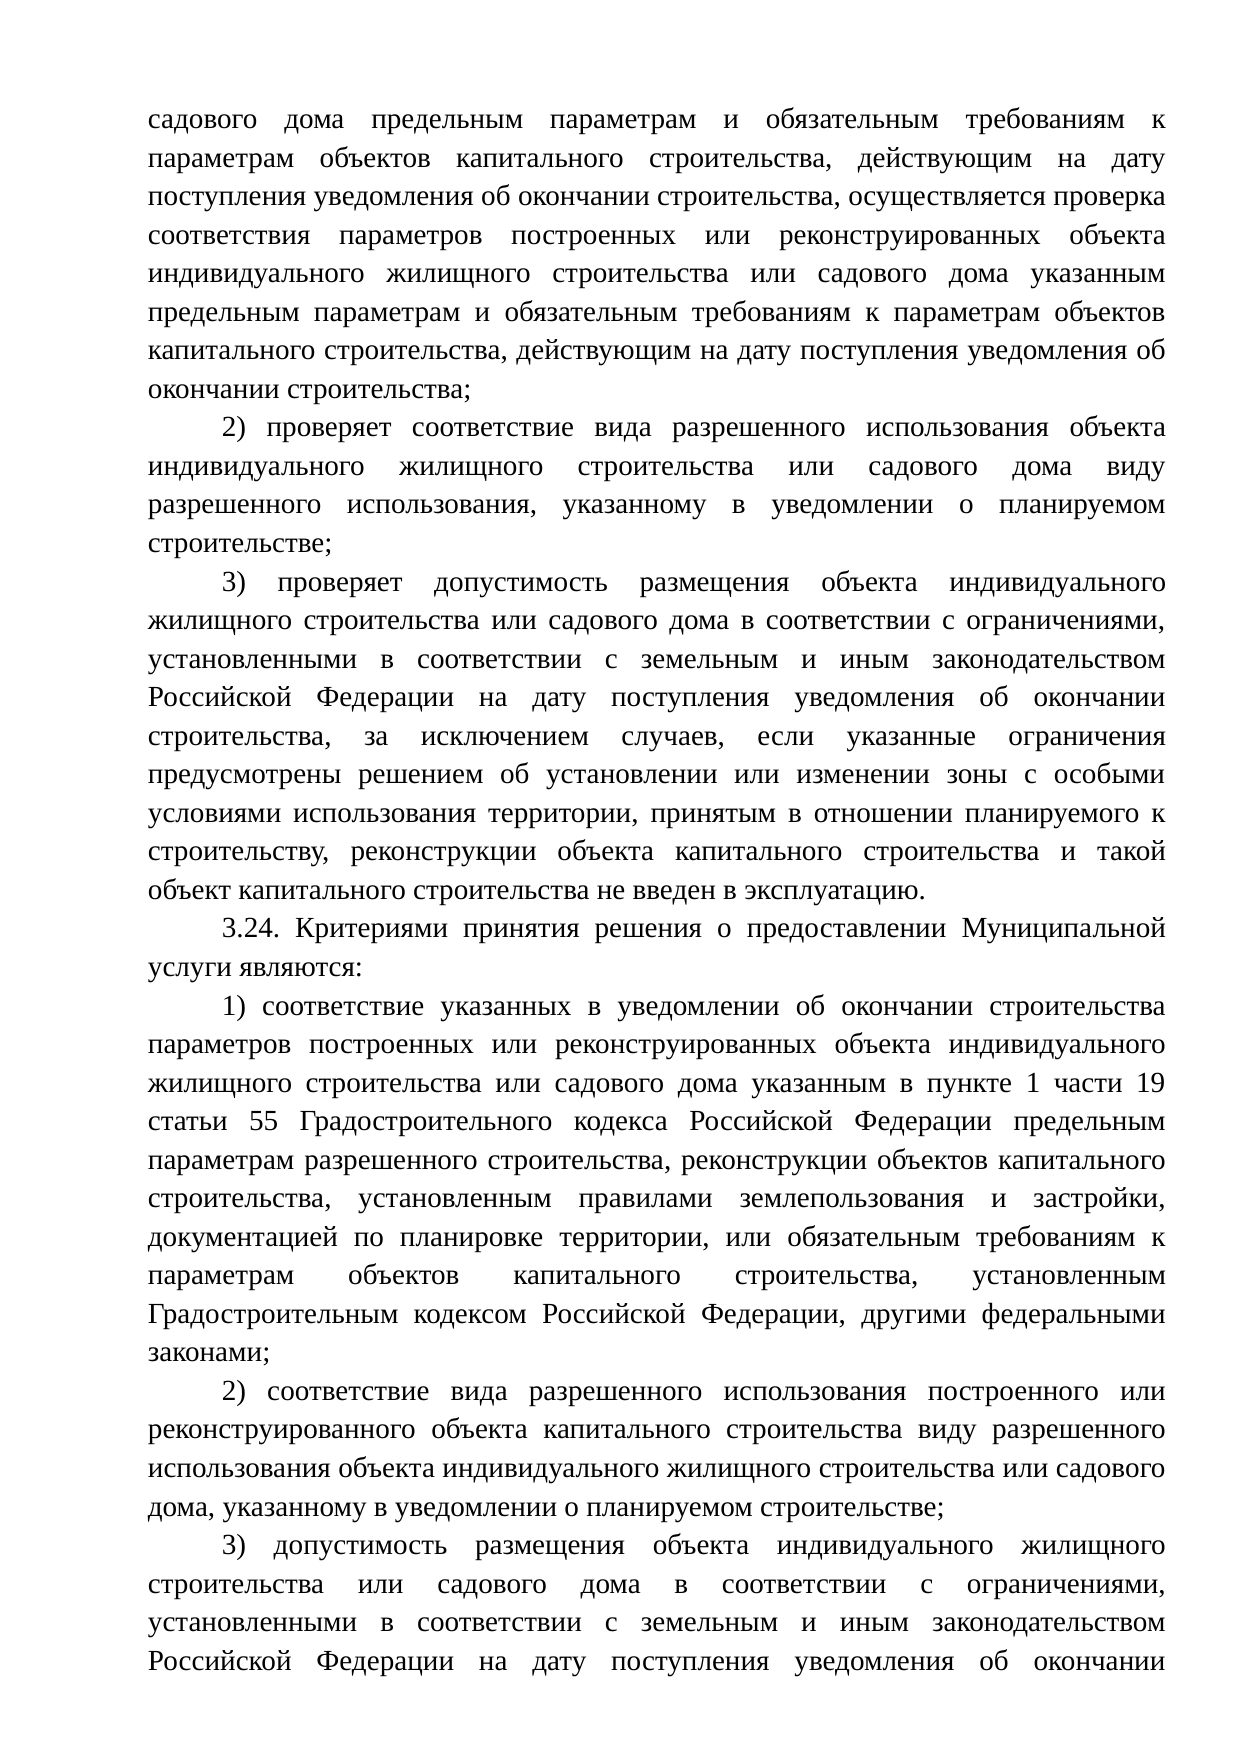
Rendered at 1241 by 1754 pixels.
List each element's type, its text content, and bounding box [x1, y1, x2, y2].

text 3) проверяет допустимость размещения объекта индивидуального жилищного строительства или садового дома в соответствии с ограничениями, установленными в соответствии с земельным и иным законодательством Российской Федерации на дату поступления уведомления об окончании строительства, за исключением случаев, если указанные ограничения предусмотрены решением об установлении или изменении зоны с особыми условиями использования территории, принятым в отношении планируемого к строительству, реконструкции объекта капитального строительства и такой объект капитального строительства не введен в эксплуатацию. [148, 564, 1167, 906]
text 3.24. Критериями принятия решения о предоставлении Муниципальной услуги являются: [148, 911, 1167, 983]
text 2) соответствие вида разрешенного использования построенного или реконструированного объекта капитального строительства виду разрешенного использования объекта индивидуального жилищного строительства или садового дома, указанному в уведомлении о планируемом строительстве; [148, 1373, 1167, 1522]
text 1) соответствие указанных в уведомлении об окончании строительства параметров построенных или реконструированных объекта индивидуального жилищного строительства или садового дома указанным в пункте 1 части 19 статьи 55 Градостроительного кодекса Российской Федерации предельным параметрам разрешенного строительства, реконструкции объектов капитального строительства, установленным правилами землепользования и застройки, документацией по планировке территории, или обязательным требованиям к параметрам объектов капитального строительства, установленным Градостроительным кодексом Российской Федерации, другими федеральными законами; [148, 988, 1167, 1368]
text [148, 1527, 1167, 1676]
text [148, 101, 1167, 404]
text 2) проверяет соответствие вида разрешенного использования объекта индивидуального жилищного строительства или садового дома виду разрешенного использования, указанному в уведомлении о планируемом строительстве; [148, 409, 1167, 559]
